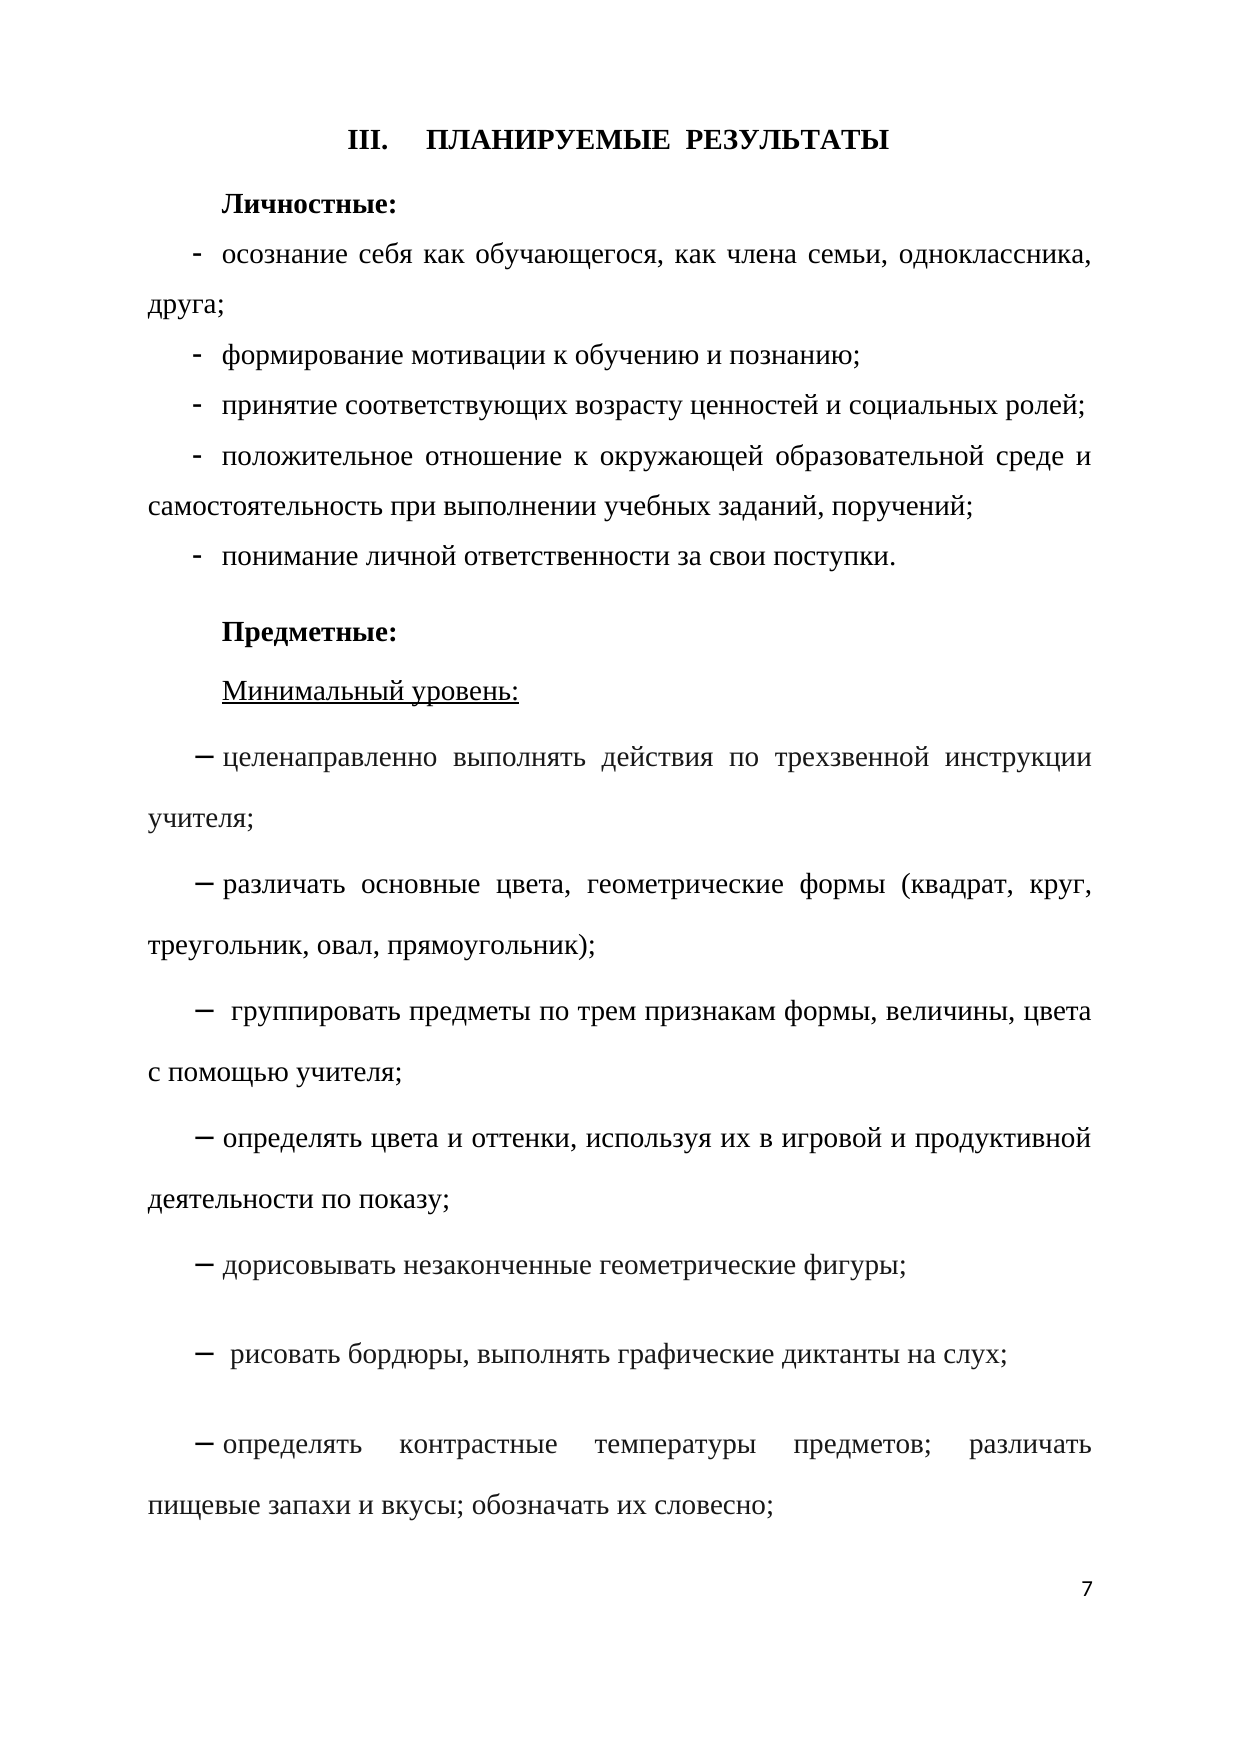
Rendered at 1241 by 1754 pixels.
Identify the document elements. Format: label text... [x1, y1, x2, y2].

list целенаправленно выполнять действия по трехзвенной инструкции учителя; [148, 723, 1092, 834]
list определять контрастные температуры предметов; различать пищевые запахи и вкусы; обозначать их словесно; [148, 1410, 1092, 1521]
list понимание личной ответственности за свои поступки. [148, 538, 1092, 572]
list различать основные цвета, геометрические формы (квадрат, круг, треугольник, овал, прямоугольник); [148, 850, 1092, 961]
list осознание себя как обучающегося, как члена семьи, одноклассника, друга; [148, 236, 1092, 320]
list принятие соответствующих возрасту ценностей и социальных ролей; [148, 387, 1092, 421]
text Предметные: [222, 614, 1092, 647]
list дорисовывать незаконченные геометрические фигуры; [148, 1231, 1092, 1291]
text Личностные: [148, 186, 1092, 219]
list рисовать бордюры, выполнять графические диктанты на слух; [148, 1321, 1092, 1381]
text Минимальный уровень: [148, 673, 1092, 707]
list формирование мотивации к обучению и познанию; [148, 337, 1092, 371]
subtitle ПЛАНИРУЕМЫЕ РЕЗУЛЬТАТЫ [185, 122, 1092, 156]
list группировать предметы по трем признакам формы, величины, цвета с помощью учителя; [148, 977, 1092, 1087]
list определять цвета и оттенки, используя их в игровой и продуктивной деятельности по показу; [148, 1104, 1092, 1214]
list положительное отношение к окружающей образовательной среде и самостоятельность при выполнении учебных заданий, поручений; [148, 438, 1092, 522]
